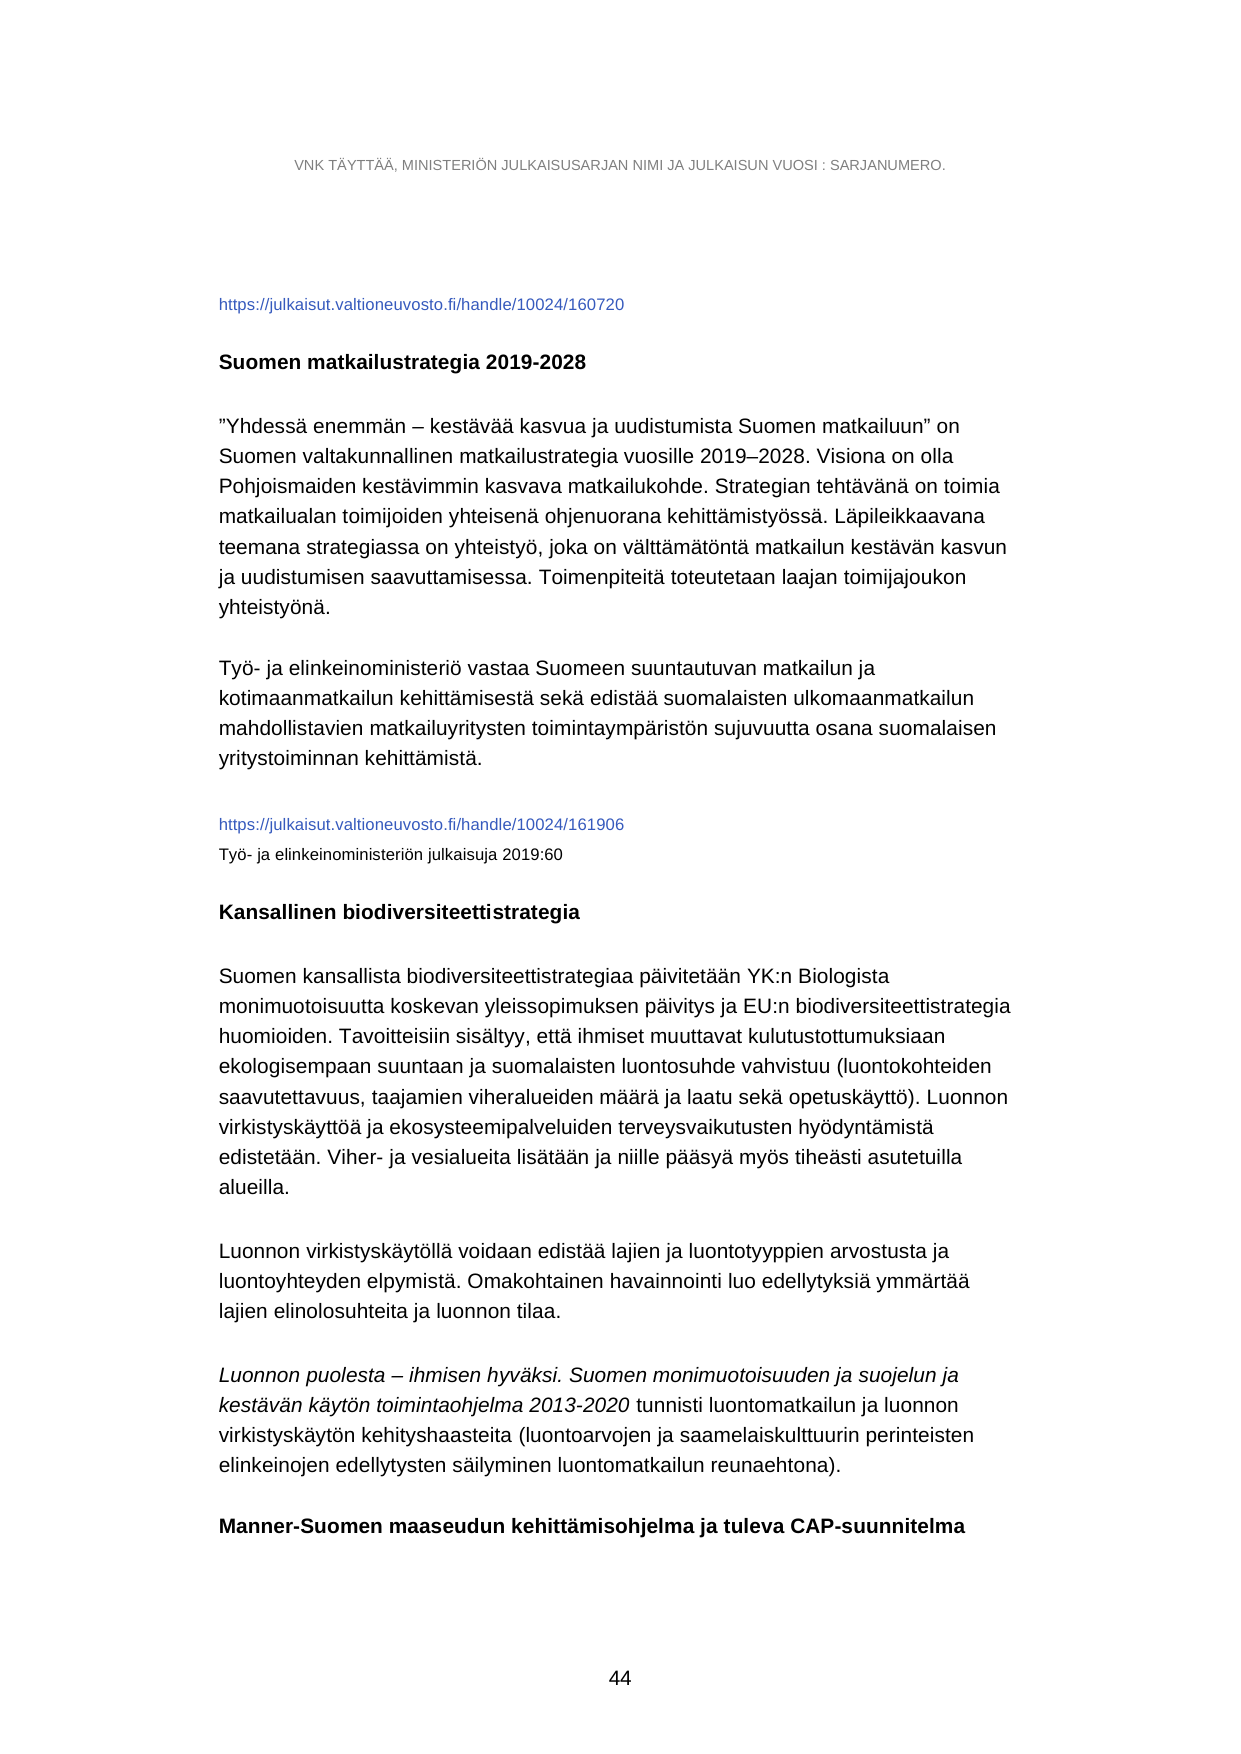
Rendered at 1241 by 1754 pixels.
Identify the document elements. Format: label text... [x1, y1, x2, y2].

text https://julkaisut.valtioneuvosto.fi/handle/10024/160720 Suomen matkailustrategia 2019-2028 [218, 283, 1022, 374]
text Suomen kansallista biodiversiteettistrategiaa päivitetään YK:n Biologista monimuotoisuutta koskevan yleissopimuksen päivitys ja EU:n biodiversiteettistrategia huomioiden. Tavoitteisiin sisältyy, että ihmiset muuttavat kulutustottumuksiaan ekologisempaan suuntaan ja suomalaisten luontosuhde vahvistuu (luontokohteiden saavutettavuus, taajamien viheralueiden määrä ja laatu sekä opetuskäyttö). Luonnon virkistyskäyttöä ja ekosysteemipalveluiden terveysvaikutusten hyödyntämistä edistetään. Viher- ja vesialueita lisätään ja niille pääsyä myös tiheästi asutetuilla alueilla. [218, 957, 1022, 1199]
text ”Yhdessä enemmän – kestävää kasvua ja uudistumista Suomen matkailuun” on Suomen valtakunnallinen matkailustrategia vuosille 2019–2028. Visiona on olla Pohjoismaiden kestävimmin kasvava matkailukohde. Strategian tehtävänä on toimia matkailualan toimijoiden yhteisenä ohjenuorana kehittämistyössä. Läpileikkaavana teemana strategiassa on yhteistyö, joka on välttämätöntä matkailun kestävän kasvun ja uudistumisen saavuttamisessa. Toimenpiteitä toteutetaan laajan toimijajoukon yhteistyönä. Työ- ja elinkeinoministeriö vastaa Suomeen suuntautuvan matkailun ja kotimaanmatkailun kehittämisestä sekä edistää suomalaisten ulkomaanmatkailun mahdollistavien matkailuyritysten toimintaympäristön sujuvuutta osana suomalaisen yritystoiminnan kehittämistä. [218, 407, 1022, 770]
text Luonnon puolesta – ihmisen hyväksi. Suomen monimuotoisuuden ja suojelun ja kestävän käytön toimintaohjelma 2013-2020 tunnisti luontomatkailun ja luonnon virkistyskäytön kehityshaasteita (luontoarvojen ja saamelaiskulttuurin perinteisten elinkeinojen edellytysten säilyminen luontomatkailun reunaehtona). Manner-Suomen maaseudun kehittämisohjelma ja tuleva CAP-suunnitelma [218, 1356, 1022, 1538]
text https://julkaisut.valtioneuvosto.fi/handle/10024/161906 Työ- ja elinkeinoministeriön julkaisuja 2019:60 Kansallinen biodiversiteettistrategia [218, 803, 1022, 924]
text Luonnon virkistyskäytöllä voidaan edistää lajien ja luontotyyppien arvostusta ja luontoyhteyden elpymistä. Omakohtainen havainnointi luo edellytyksiä ymmärtää lajien elinolosuhteita ja luonnon tilaa. [218, 1232, 1022, 1323]
